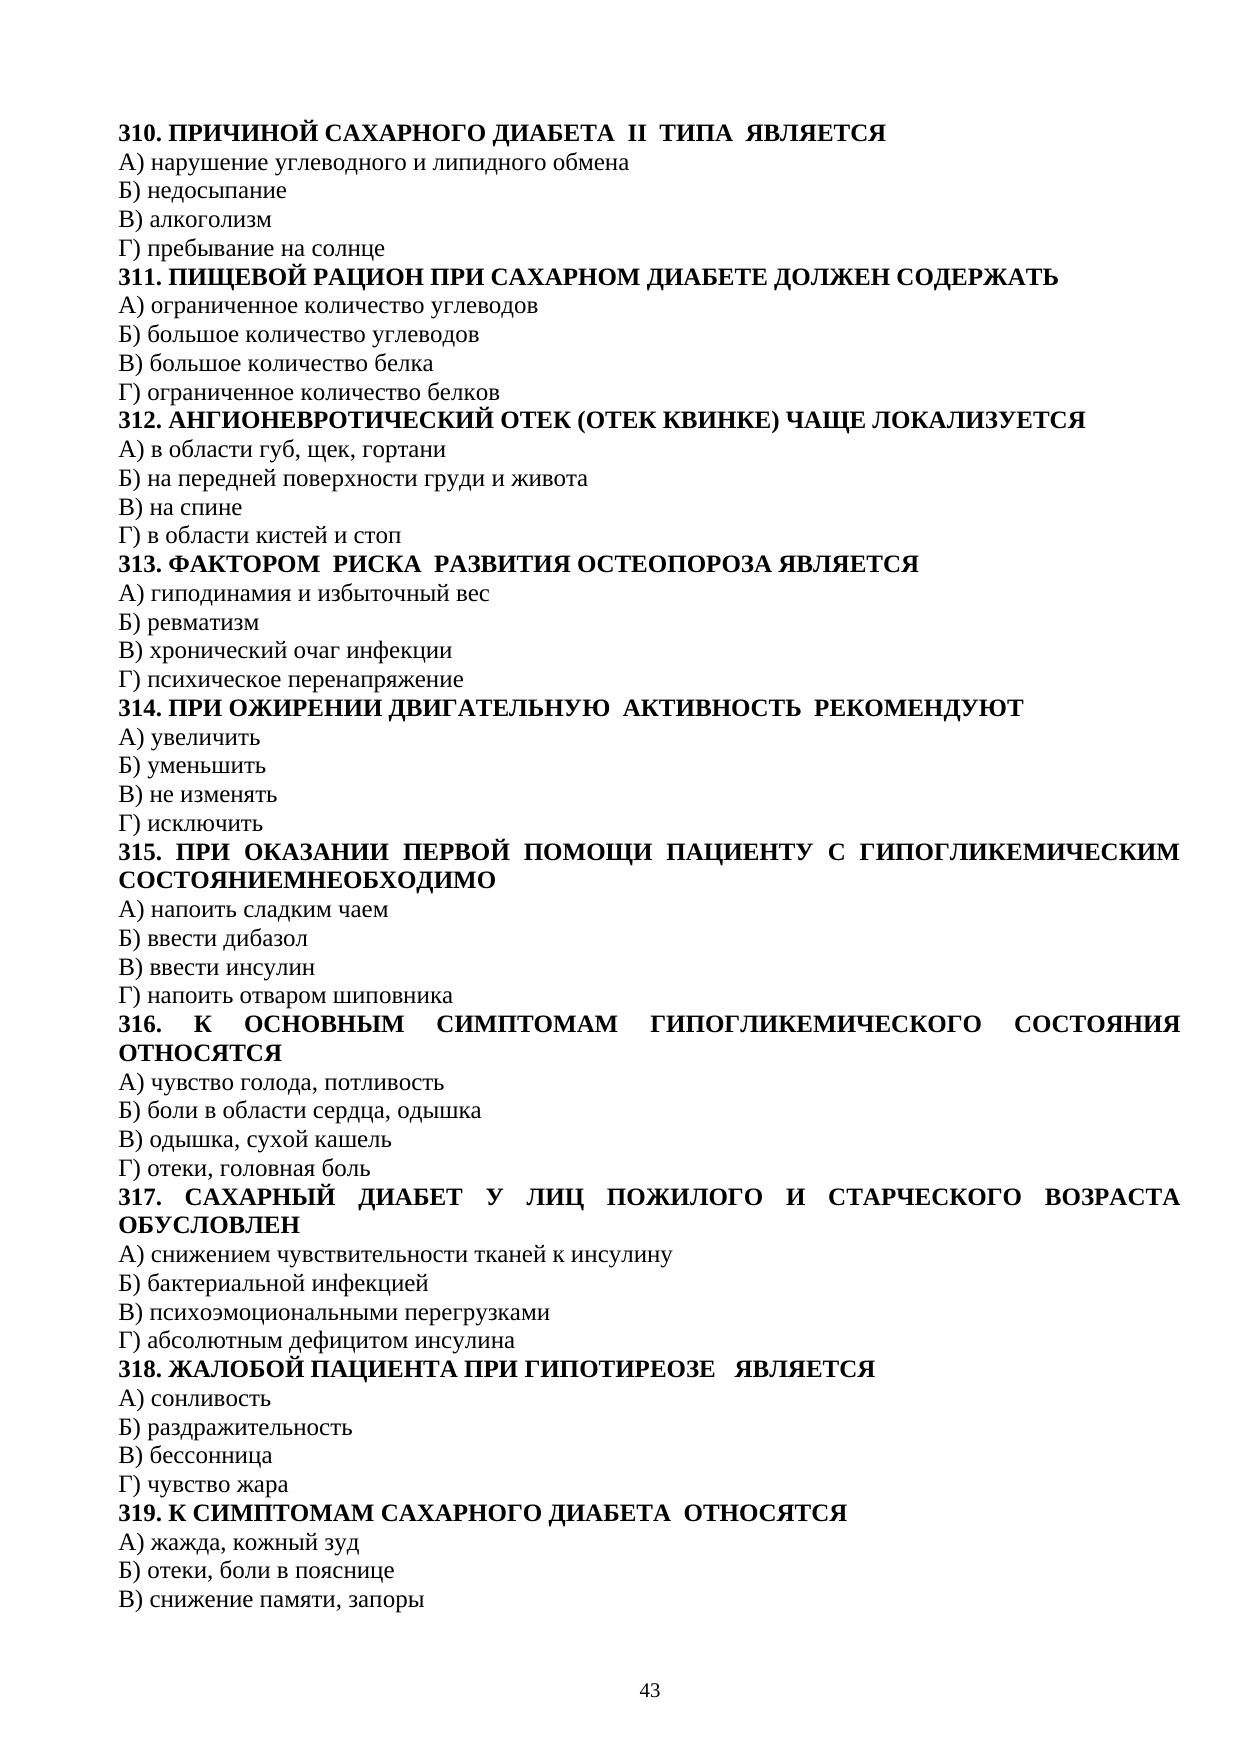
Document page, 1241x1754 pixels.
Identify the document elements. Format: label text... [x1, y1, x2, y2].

subtitle 315. ПРИ ОКАЗАНИИ ПЕРВОЙ ПОМОЩИ ПАЦИЕНТУ С ГИПОГЛИКЕМИЧЕСКИМ СОСТОЯНИЕМНЕОБХОДИМО [118, 837, 1181, 894]
text Г) исключить [118, 808, 1181, 837]
text Б) на передней поверхности груди и живота [118, 463, 1181, 492]
text Г) ограниченное количество белков [118, 377, 1181, 406]
text Б) ввести дибазол [118, 923, 1181, 952]
subtitle 317. САХАРНЫЙ ДИАБЕТ У ЛИЦ ПОЖИЛОГО И СТАРЧЕСКОГО ВОЗРАСТА ОБУСЛОВЛЕН [118, 1182, 1181, 1239]
text В) снижение памяти, запоры [118, 1584, 1181, 1613]
text Г) отеки, головная боль [118, 1153, 1181, 1182]
text В) одышка, сухой кашель [118, 1124, 1181, 1153]
text А) гиподинамия и избыточный вес [118, 578, 1181, 607]
text 319. К СИМПТОМАМ САХАРНОГО ДИАБЕТА ОТНОСЯТСЯ [118, 1498, 1181, 1527]
text А) снижением чувствительности тканей к инсулину [118, 1239, 1181, 1268]
text А) сонливость [118, 1383, 1181, 1412]
text А) жажда, кожный зуд [118, 1527, 1181, 1556]
text В) бессонница [118, 1441, 1181, 1469]
subtitle 318. ЖАЛОБОЙ ПАЦИЕНТА ПРИ ГИПОТИРЕОЗЕ ЯВЛЯЕТСЯ [118, 1354, 1181, 1383]
text Б) недосыпание [118, 176, 1181, 204]
text А) чувство голода, потливость [118, 1067, 1181, 1096]
text А) нарушение углеводного и липидного обмена [118, 147, 1181, 176]
text В) на спине [118, 492, 1181, 521]
text А) напоить сладким чаем [118, 894, 1181, 923]
subtitle 314. ПРИ ОЖИРЕНИИ ДВИГАТЕЛЬНУЮ АКТИВНОСТЬ РЕКОМЕНДУЮТ [118, 693, 1181, 722]
text 312. АНГИОНЕВРОТИЧЕСКИЙ ОТЕК (ОТЕК КВИНКЕ) ЧАЩЕ ЛОКАЛИЗУЕТСЯ [118, 406, 1181, 434]
subtitle 316. К ОСНОВНЫМ СИМПТОМАМ ГИПОГЛИКЕМИЧЕСКОГО СОСТОЯНИЯ ОТНОСЯТСЯ [118, 1009, 1181, 1067]
text А) в области губ, щек, гортани [118, 434, 1181, 463]
text Г) психическое перенапряжение [118, 664, 1181, 693]
text Г) в области кистей и стоп [118, 521, 1181, 549]
text Б) уменьшить [118, 751, 1181, 779]
text Г) чувство жара [118, 1469, 1181, 1498]
subtitle 310. ПРИЧИНОЙ САХАРНОГО ДИАБЕТА II ТИПА ЯВЛЯЕТСЯ [118, 118, 1181, 147]
text Б) бактериальной инфекцией [118, 1268, 1181, 1297]
subtitle 311. ПИЩЕВОЙ РАЦИОН ПРИ САХАРНОМ ДИАБЕТЕ ДОЛЖЕН СОДЕРЖАТЬ [118, 262, 1181, 291]
text Б) боли в области сердца, одышка [118, 1096, 1181, 1124]
text Г) абсолютным дефицитом инсулина [118, 1326, 1181, 1354]
text Б) большое количество углеводов [118, 319, 1181, 348]
text В) не изменять [118, 779, 1181, 808]
text Б) отеки, боли в пояснице [118, 1556, 1181, 1584]
text В) большое количество белка [118, 348, 1181, 377]
text В) алкоголизм [118, 204, 1181, 233]
text В) хронический очаг инфекции [118, 636, 1181, 664]
text Б) раздражительность [118, 1412, 1181, 1441]
text Б) ревматизм [118, 607, 1181, 636]
text Г) пребывание на солнце [118, 233, 1181, 262]
text Г) напоить отваром шиповника [118, 981, 1181, 1009]
text А) увеличить [118, 722, 1181, 751]
text В) ввести инсулин [118, 952, 1181, 981]
subtitle 313. ФАКТОРОМ РИСКА РАЗВИТИЯ ОСТЕОПОРОЗА ЯВЛЯЕТСЯ [118, 549, 1181, 578]
text А) ограниченное количество углеводов [118, 291, 1181, 319]
text В) психоэмоциональными перегрузками [118, 1297, 1181, 1326]
